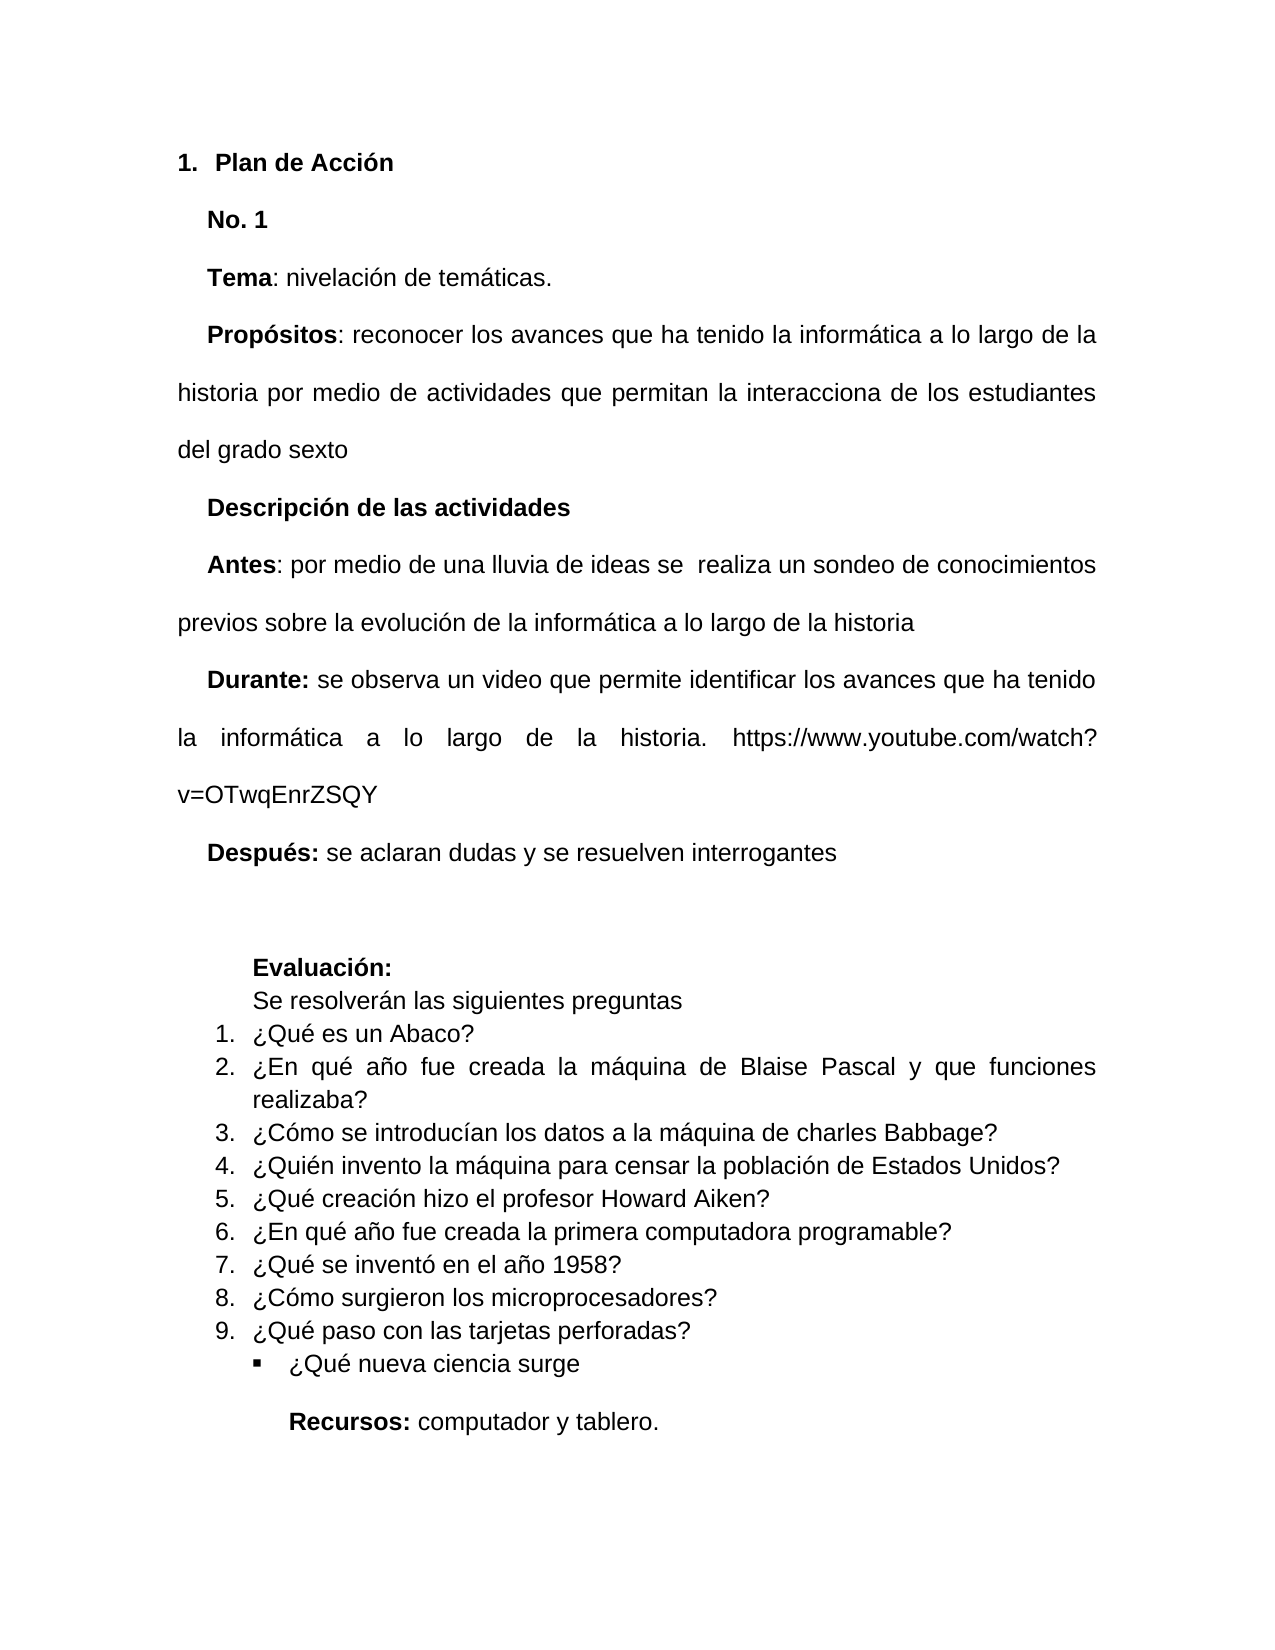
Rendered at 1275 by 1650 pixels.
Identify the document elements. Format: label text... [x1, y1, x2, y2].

list ¿En qué año fue creada la máquina de Blaise Pascal y que funciones realizaba? [215, 1052, 1098, 1113]
list ¿En qué año fue creada la primera computadora programable? [215, 1217, 1098, 1246]
list Evaluación: [252, 953, 1098, 981]
list ¿Cómo surgieron los microprocesadores? [215, 1283, 1098, 1312]
list ¿Cómo se introducían los datos a la máquina de charles Babbage? [215, 1118, 1098, 1146]
text Durante: se observa un video que permite identificar los avances que ha tenido la informática a lo largo de la historia. https://www.youtube.com/watch?v=OTwqEnrZSQY [177, 665, 1098, 809]
list Recursos: computador y tablero. [288, 1407, 1098, 1435]
list ¿Qué paso con las tarjetas perforadas? [215, 1316, 1098, 1344]
text Propósitos: reconocer los avances que ha tenido la informática a lo largo de la historia por medio de actividades que permitan la interacciona de los estudiantes del grado sexto [177, 320, 1098, 464]
list ¿Qué es un Abaco? [215, 1019, 1098, 1047]
list ¿Qué se inventó en el año 1958? [215, 1250, 1098, 1278]
list ¿Quién invento la máquina para censar la población de Estados Unidos? [215, 1151, 1098, 1179]
list Se resolverán las siguientes preguntas [252, 986, 1098, 1014]
text Tema: nivelación de temáticas. [177, 263, 1098, 291]
text Antes: por medio de una lluvia de ideas se realiza un sondeo de conocimientos previos sobre la evolución de la informática a lo largo de la historia [177, 550, 1098, 636]
text Descripción de las actividades [177, 493, 1098, 521]
list ¿Qué nueva ciencia surge [251, 1349, 1098, 1378]
text Después: se aclaran dudas y se resuelven interrogantes [177, 838, 1098, 866]
list ¿Qué creación hizo el profesor Howard Aiken? [215, 1184, 1098, 1212]
text No. 1 [177, 205, 1098, 234]
subtitle Plan de Acción [177, 148, 1098, 176]
